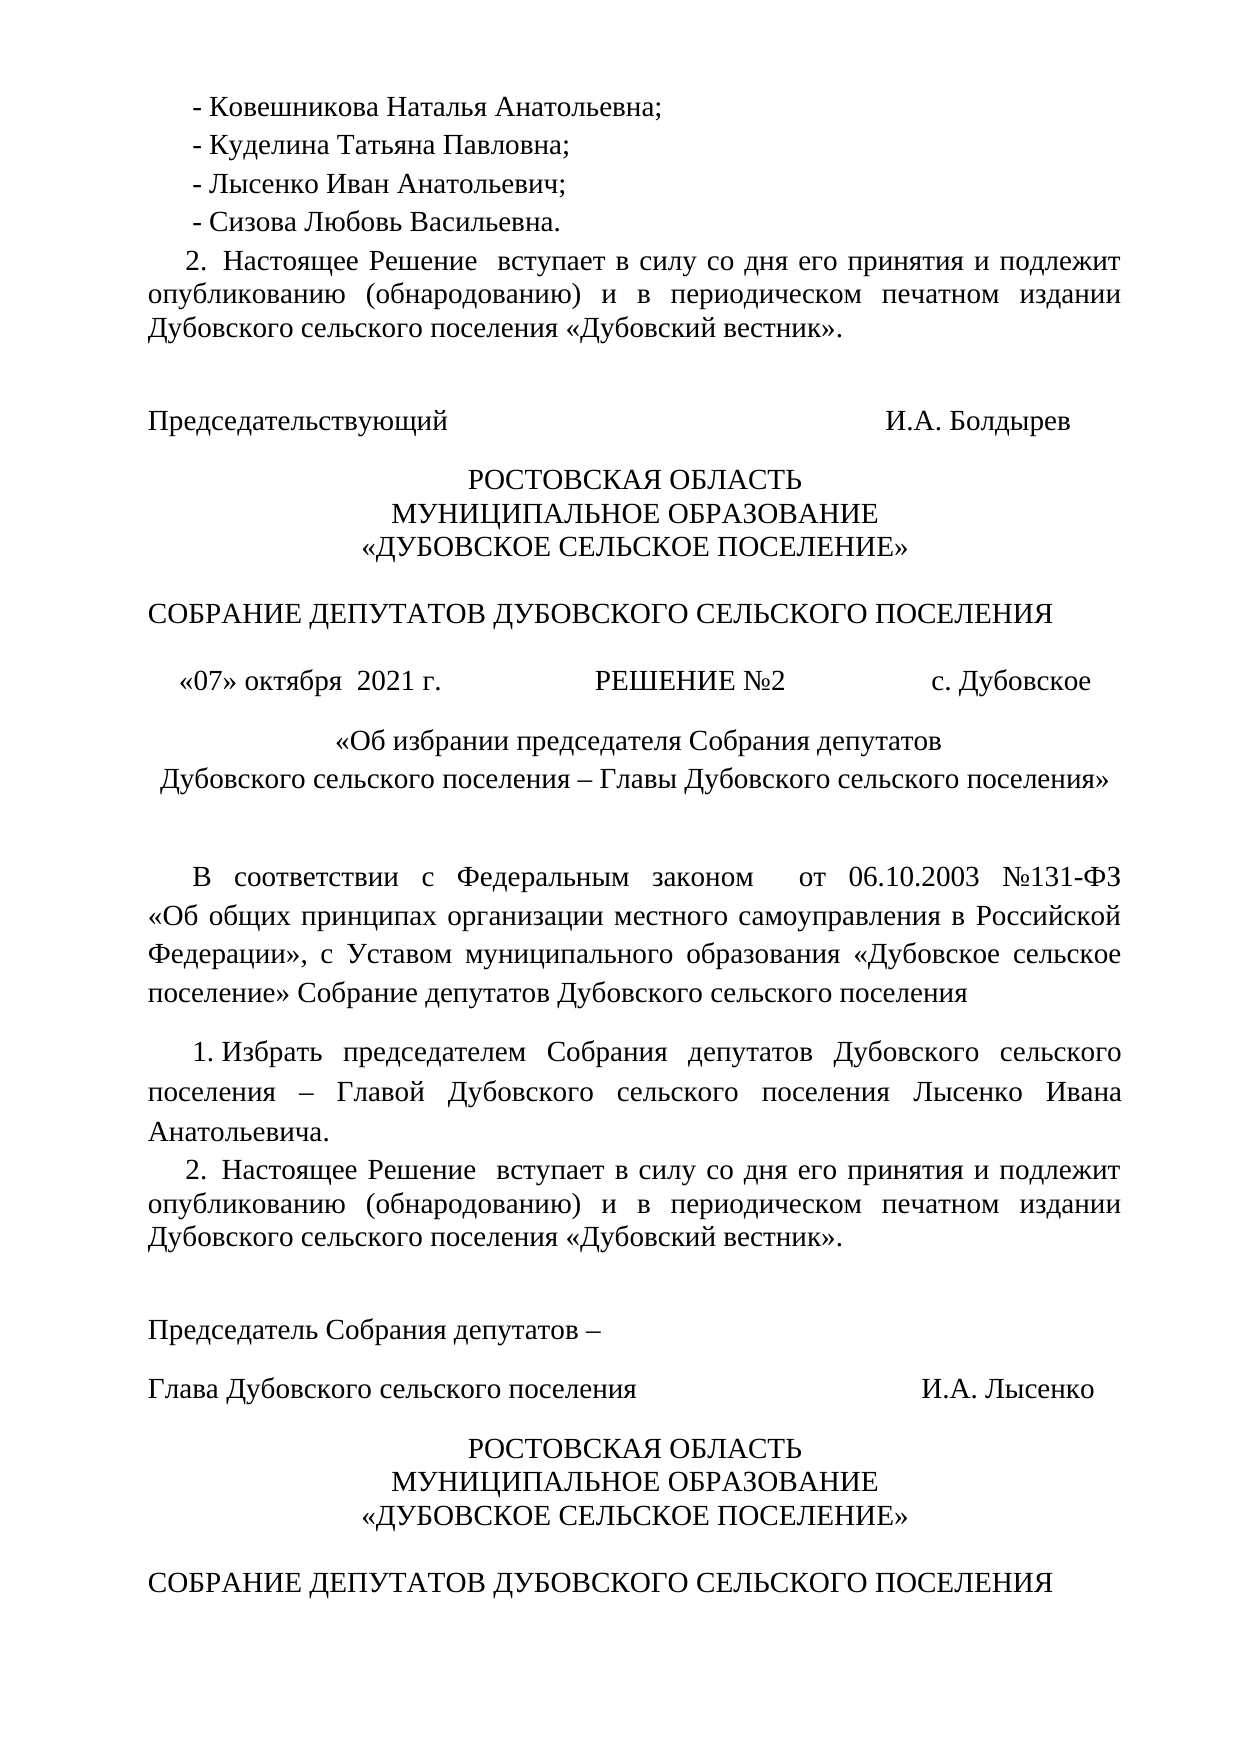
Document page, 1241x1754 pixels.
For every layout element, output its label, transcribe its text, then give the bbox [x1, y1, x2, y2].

list Настоящее Решение вступает в силу со дня его принятия и подлежит опубликованию (обнародованию) и в периодическом печатном издании Дубовского сельского поселения «Дубовский вестник». [148, 243, 1122, 343]
text - Куделина Татьяна Павловна; [148, 127, 1122, 161]
text СОБРАНИЕ ДЕПУТАТОВ ДУБОВСКОГО СЕЛЬСКОГО ПОСЕЛЕНИЯ [148, 1565, 1122, 1599]
text МУНИЦИПАЛЬНОЕ ОБРАЗОВАНИЕ [148, 1464, 1122, 1498]
text «ДУБОВСКОЕ СЕЛЬСКОЕ ПОСЕЛЕНИЕ» [148, 1498, 1122, 1532]
text «Об избрании председателя Собрания депутатов [148, 723, 1122, 756]
text Председательствующий И.А. Болдырев [148, 403, 1122, 436]
text - Сизова Любовь Васильевна. [148, 204, 1122, 238]
list Избрать председателем Собрания депутатов Дубовского сельского поселения – Главой Дубовского сельского поселения Лысенко Ивана Анатольевича. [148, 1034, 1122, 1147]
text Глава Дубовского сельского поселения И.А. Лысенко [148, 1372, 1122, 1405]
text Председатель Собрания депутатов – [148, 1312, 1122, 1346]
text РОСТОВСКАЯ ОБЛАСТЬ [148, 462, 1122, 496]
list Настоящее Решение вступает в силу со дня его принятия и подлежит опубликованию (обнародованию) и в периодическом печатном издании Дубовского сельского поселения «Дубовский вестник». [148, 1152, 1122, 1253]
text - Ковешникова Наталья Анатольевна; [148, 89, 1122, 122]
text МУНИЦИПАЛЬНОЕ ОБРАЗОВАНИЕ [148, 496, 1122, 529]
text Дубовского сельского поселения – Главы Дубовского сельского поселения» [148, 761, 1122, 795]
text «07» октября 2021 г. РЕШЕНИЕ №2 с. Дубовское [148, 663, 1122, 697]
text СОБРАНИЕ ДЕПУТАТОВ ДУБОВСКОГО СЕЛЬСКОГО ПОСЕЛЕНИЯ [148, 596, 1122, 630]
text - Лысенко Иван Анатольевич; [148, 166, 1122, 199]
text В соответствии с Федеральным законом от 06.10.2003 №131-ФЗ «Об общих принципах организации местного самоуправления в Российской Федерации», с Уставом муниципального образования «Дубовское сельское поселение» Собрание депутатов Дубовского сельского поселения [148, 859, 1122, 1008]
text РОСТОВСКАЯ ОБЛАСТЬ [148, 1431, 1122, 1464]
text «ДУБОВСКОЕ СЕЛЬСКОЕ ПОСЕЛЕНИЕ» [148, 529, 1122, 563]
